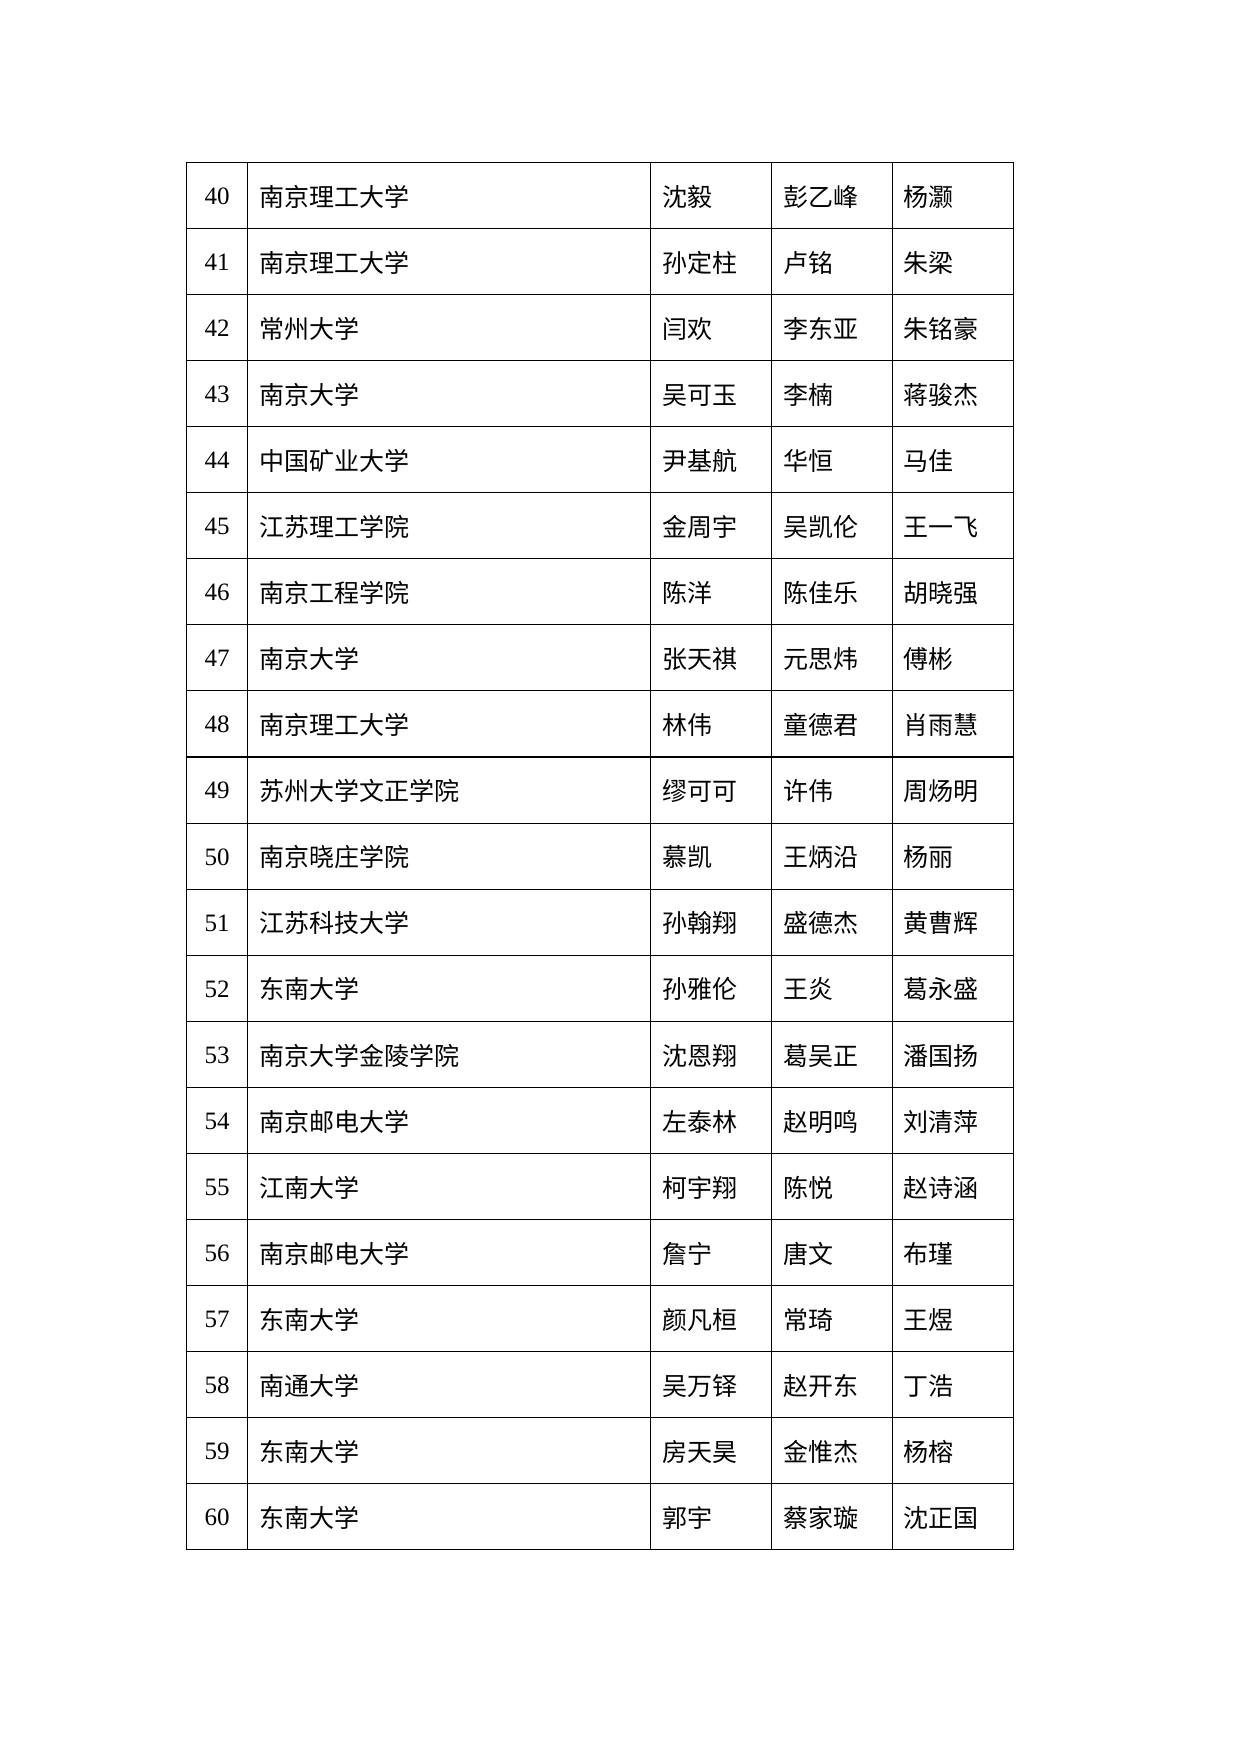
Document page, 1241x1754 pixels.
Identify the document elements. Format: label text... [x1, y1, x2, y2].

table_cell 赵诗涵 [893, 1154, 1013, 1219]
table_cell 49 [187, 758, 247, 822]
table_cell 54 [187, 1088, 247, 1153]
table_cell 东南大学 [248, 956, 650, 1021]
table_cell 葛永盛 [893, 956, 1013, 1021]
table_cell 华恒 [772, 427, 892, 492]
table_cell 周炀明 [893, 758, 1013, 822]
table_cell 55 [187, 1154, 247, 1219]
table_cell 唐文 [772, 1220, 892, 1285]
table_cell 52 [187, 956, 247, 1021]
table_cell 孙定柱 [651, 229, 771, 294]
table_cell 金周宇 [651, 493, 771, 558]
table_cell 南京邮电大学 [248, 1088, 650, 1153]
table_cell 53 [187, 1022, 247, 1087]
table_cell 吴可玉 [651, 361, 771, 426]
table_cell 57 [187, 1286, 247, 1351]
table_cell 缪可可 [651, 758, 771, 822]
table_cell 41 [187, 229, 247, 294]
table_cell 王一飞 [893, 493, 1013, 558]
table_cell 黄曹辉 [893, 890, 1013, 954]
table_cell 柯宇翔 [651, 1154, 771, 1219]
table_cell 赵明鸣 [772, 1088, 892, 1153]
table_cell 60 [187, 1484, 247, 1549]
table_cell 常琦 [772, 1286, 892, 1351]
table_cell 沈毅 [651, 163, 771, 228]
table_cell 50 [187, 824, 247, 888]
table_cell 丁浩 [893, 1352, 1013, 1417]
table_cell 杨榕 [893, 1418, 1013, 1483]
table_cell 43 [187, 361, 247, 426]
table_cell 孙翰翔 [651, 890, 771, 954]
table_cell 南京晓庄学院 [248, 824, 650, 888]
table_cell 南京大学 [248, 361, 650, 426]
table_cell 42 [187, 295, 247, 360]
table_cell 彭乙峰 [772, 163, 892, 228]
table_cell 江苏科技大学 [248, 890, 650, 954]
table_cell 傅彬 [893, 625, 1013, 690]
table_cell 卢铭 [772, 229, 892, 294]
table_cell 慕凯 [651, 824, 771, 888]
table_cell 东南大学 [248, 1286, 650, 1351]
table_cell 48 [187, 691, 247, 756]
table_cell 杨灏 [893, 163, 1013, 228]
table_cell 林伟 [651, 691, 771, 756]
table_cell 南京理工大学 [248, 229, 650, 294]
table_cell 詹宁 [651, 1220, 771, 1285]
table_cell 沈恩翔 [651, 1022, 771, 1087]
table_cell 沈正国 [893, 1484, 1013, 1549]
table_cell 闫欢 [651, 295, 771, 360]
table_cell 59 [187, 1418, 247, 1483]
table_cell 刘清萍 [893, 1088, 1013, 1153]
table_cell 赵开东 [772, 1352, 892, 1417]
table_cell 陈洋 [651, 559, 771, 624]
table_cell 56 [187, 1220, 247, 1285]
table_cell 潘国扬 [893, 1022, 1013, 1087]
table_cell 左泰林 [651, 1088, 771, 1153]
table_cell 44 [187, 427, 247, 492]
table_cell 吴凯伦 [772, 493, 892, 558]
table_cell 51 [187, 890, 247, 954]
table_cell 45 [187, 493, 247, 558]
table_cell 元思炜 [772, 625, 892, 690]
table_cell 常州大学 [248, 295, 650, 360]
table_cell 王炎 [772, 956, 892, 1021]
table_cell 盛德杰 [772, 890, 892, 954]
table_cell 蔡家璇 [772, 1484, 892, 1549]
table_cell 金惟杰 [772, 1418, 892, 1483]
table_cell 肖雨慧 [893, 691, 1013, 756]
table_cell 南京邮电大学 [248, 1220, 650, 1285]
table_cell 南京工程学院 [248, 559, 650, 624]
table_cell 蒋骏杰 [893, 361, 1013, 426]
table_cell 南京理工大学 [248, 691, 650, 756]
table_cell 南京大学金陵学院 [248, 1022, 650, 1087]
table_cell 杨丽 [893, 824, 1013, 888]
table_cell 李楠 [772, 361, 892, 426]
table_cell 46 [187, 559, 247, 624]
table_cell 李东亚 [772, 295, 892, 360]
table_cell 许伟 [772, 758, 892, 822]
table_cell 南通大学 [248, 1352, 650, 1417]
table_cell 胡晓强 [893, 559, 1013, 624]
table_cell 江南大学 [248, 1154, 650, 1219]
table_cell 王煜 [893, 1286, 1013, 1351]
table_cell 东南大学 [248, 1484, 650, 1549]
table_cell 江苏理工学院 [248, 493, 650, 558]
table_cell 东南大学 [248, 1418, 650, 1483]
table_cell 朱铭豪 [893, 295, 1013, 360]
table_cell 40 [187, 163, 247, 228]
table_cell 58 [187, 1352, 247, 1417]
table_cell 吴万铎 [651, 1352, 771, 1417]
table_cell 苏州大学文正学院 [248, 758, 650, 822]
table_cell 马佳 [893, 427, 1013, 492]
table_cell 郭宇 [651, 1484, 771, 1549]
table_cell 葛吴正 [772, 1022, 892, 1087]
table_cell 47 [187, 625, 247, 690]
table_cell 孙雅伦 [651, 956, 771, 1021]
table_cell 朱梁 [893, 229, 1013, 294]
table_cell 童德君 [772, 691, 892, 756]
table_cell 王炳沿 [772, 824, 892, 888]
table_cell 南京理工大学 [248, 163, 650, 228]
table_cell 陈悦 [772, 1154, 892, 1219]
table_cell 中国矿业大学 [248, 427, 650, 492]
table_cell 颜凡桓 [651, 1286, 771, 1351]
table_cell 张天祺 [651, 625, 771, 690]
table_cell 房天昊 [651, 1418, 771, 1483]
table_cell 布瑾 [893, 1220, 1013, 1285]
table_cell 南京大学 [248, 625, 650, 690]
table_cell 尹基航 [651, 427, 771, 492]
table_cell 陈佳乐 [772, 559, 892, 624]
